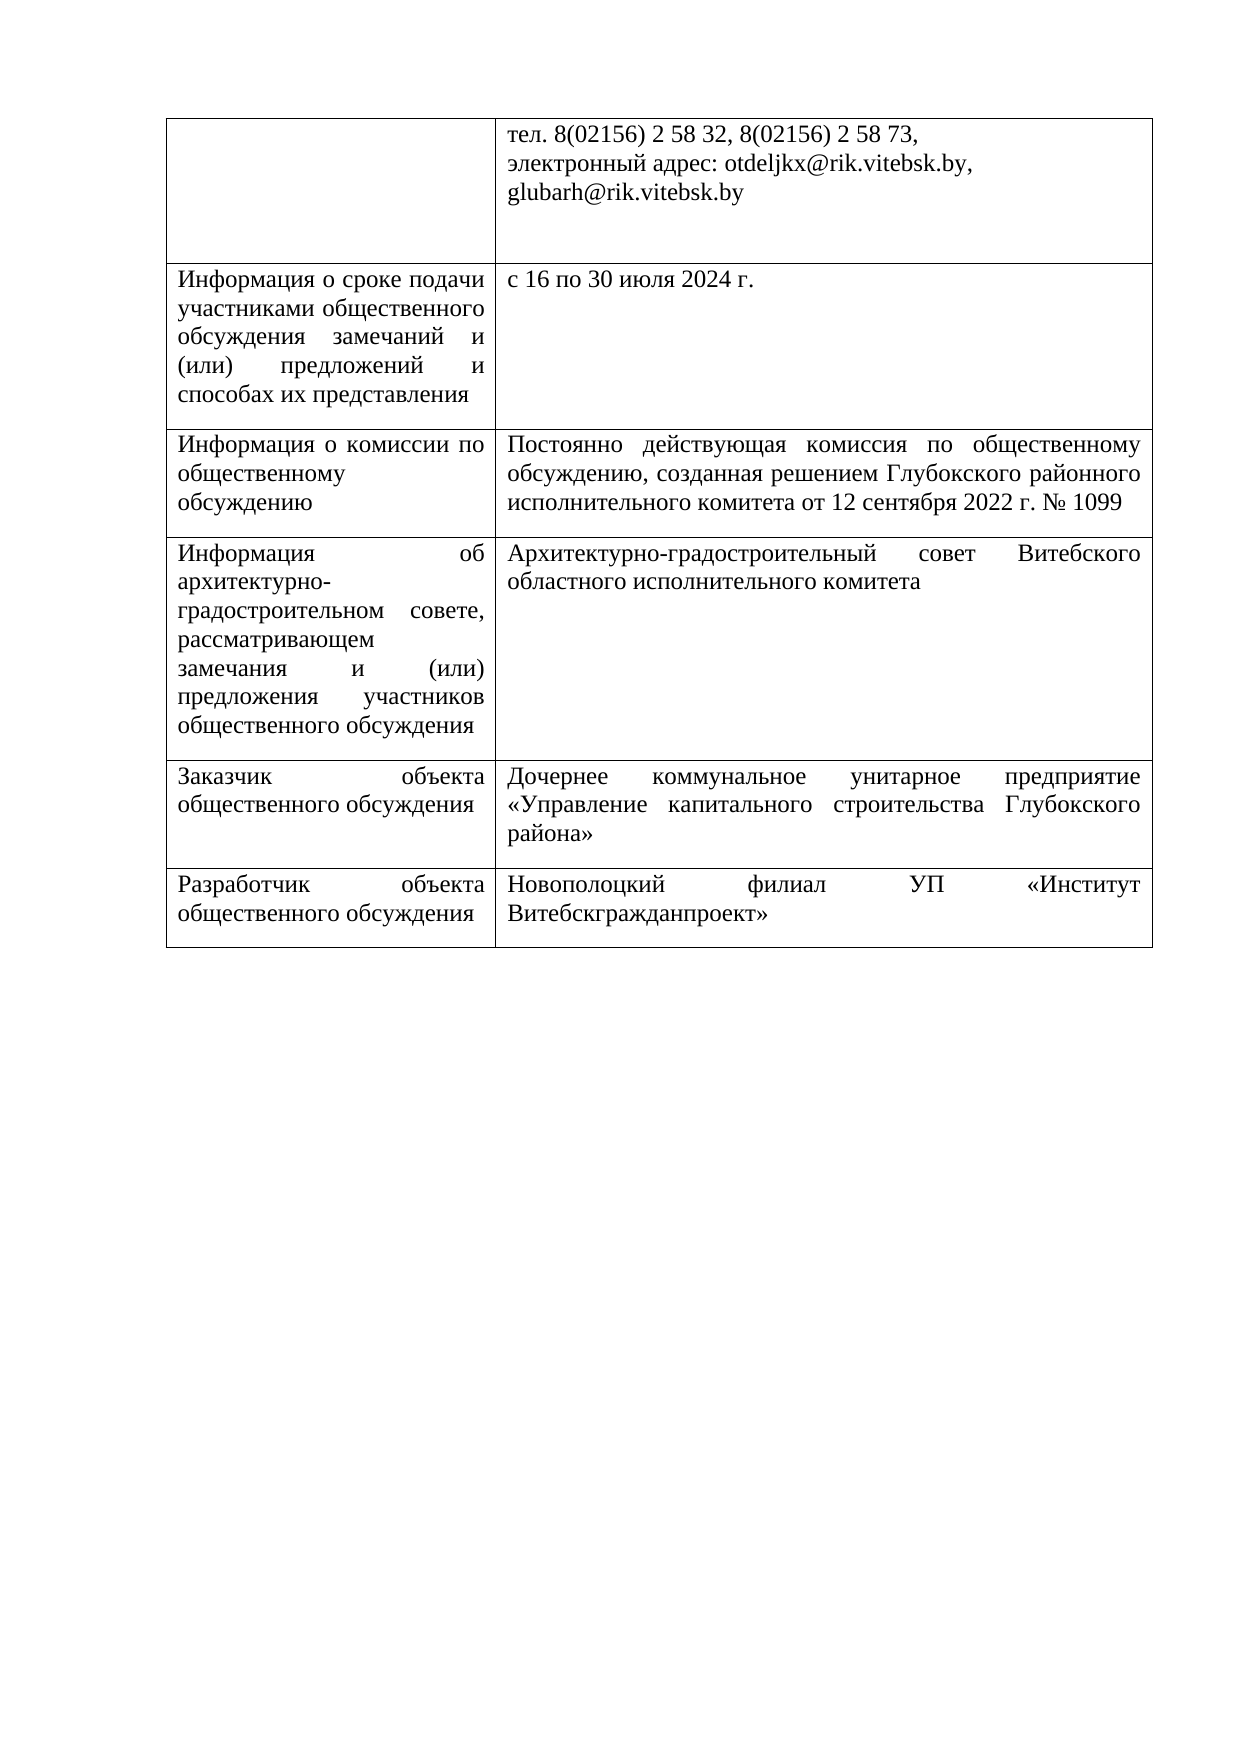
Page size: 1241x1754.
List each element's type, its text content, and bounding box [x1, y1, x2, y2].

table_cell Заказчик объекта общественного обсуждения [167, 761, 495, 868]
table_cell Разработчик объекта общественного обсуждения [167, 869, 495, 947]
table_cell Информация о сроке подачи участниками общественного обсуждения замечаний и (или) предложений и способах их представления [167, 264, 495, 428]
table_cell с 16 по 30 июля 2024 г. [496, 264, 1152, 428]
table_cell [496, 119, 1152, 263]
table_cell Информация о комиссии по общественному обсуждению [167, 430, 495, 537]
table_cell Дочернее коммунальное унитарное предприятие «Управление капитального строительства Глубокского района» [496, 761, 1152, 868]
table_cell Архитектурно-градостроительный совет Витебского областного исполнительного комитета [496, 538, 1152, 760]
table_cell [167, 119, 495, 263]
table_cell Новополоцкий филиал УП «Институт Витебскгражданпроект» [496, 869, 1152, 947]
table_cell Постоянно действующая комиссия по общественному обсуждению, созданная решением Глубокского районного исполнительного комитета от 12 сентября 2022 г. № 1099 [496, 430, 1152, 537]
table_cell Информация об архитектурно-градостроительном совете, рассматривающем замечания и (или) предложения участников общественного обсуждения [167, 538, 495, 760]
